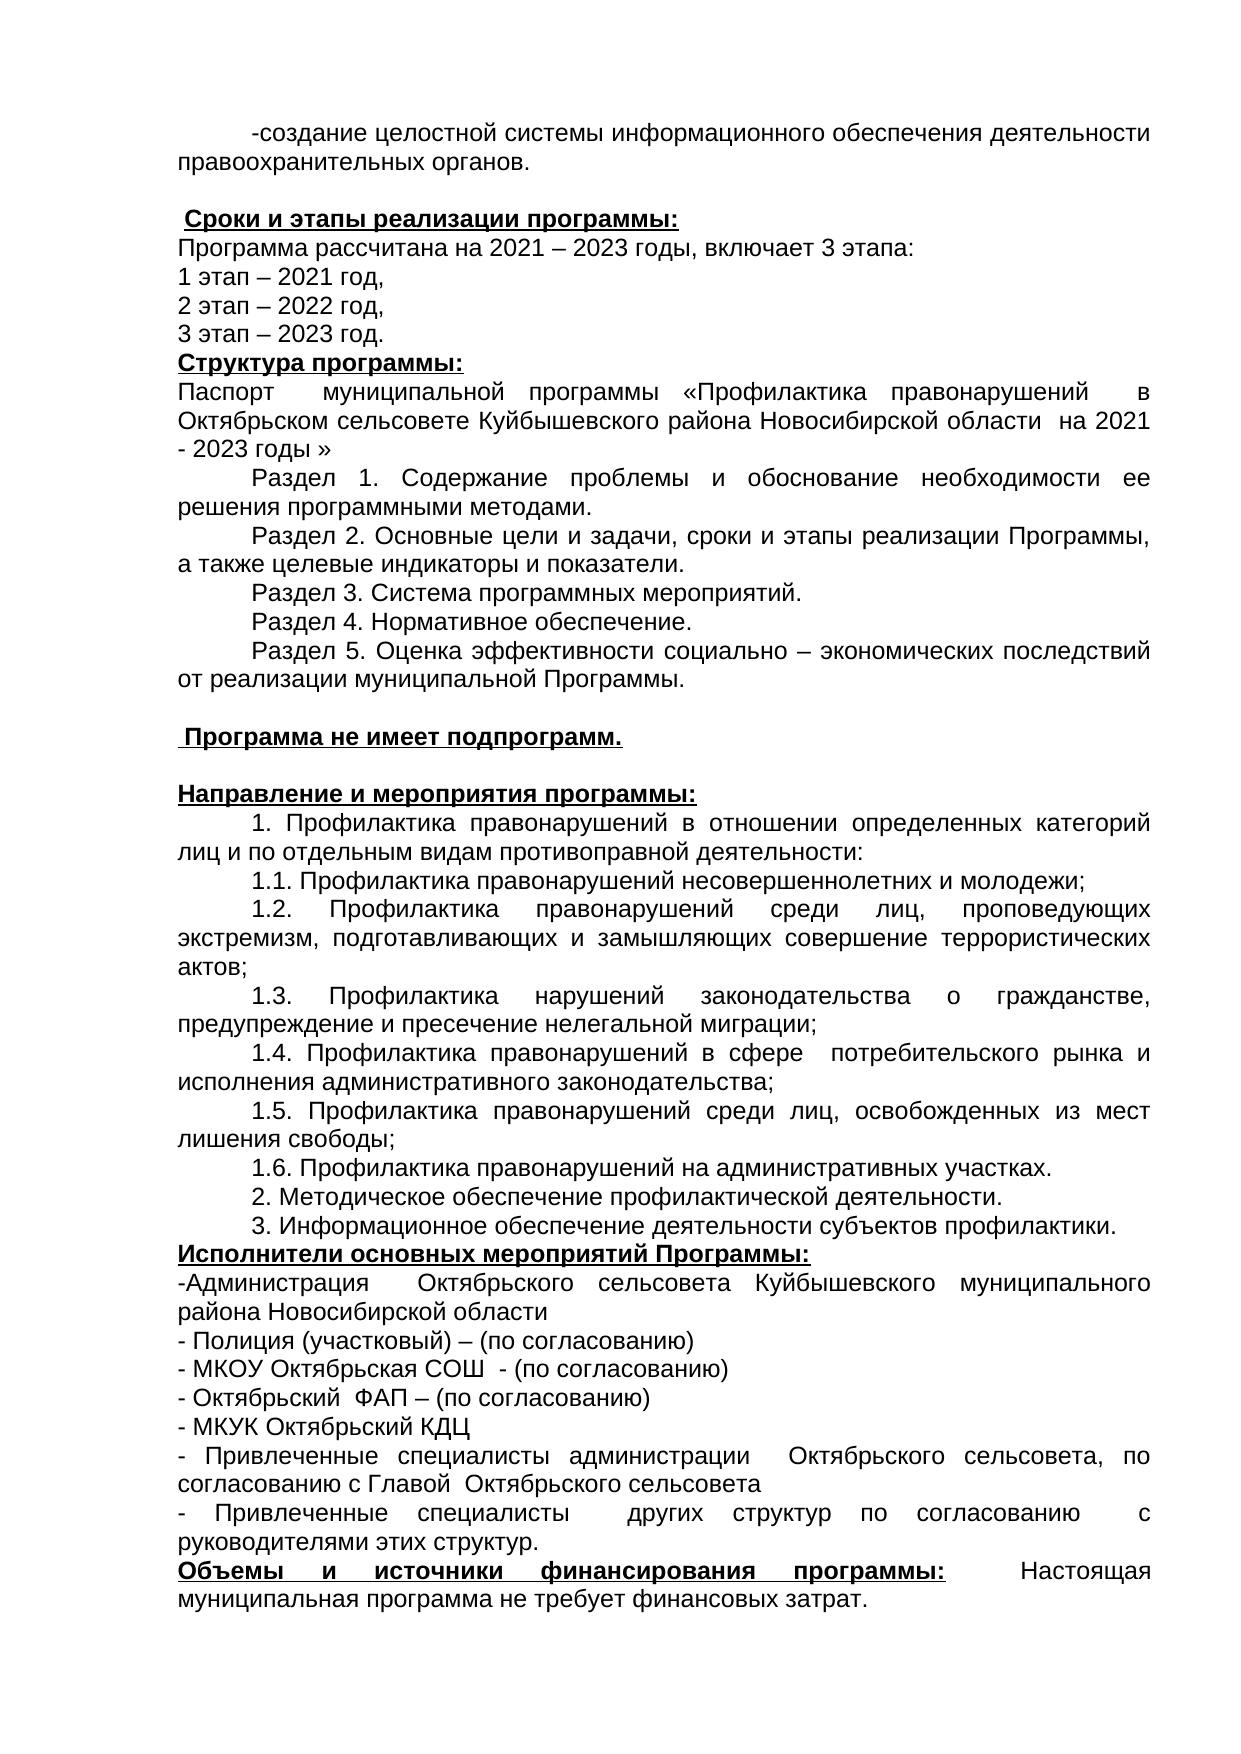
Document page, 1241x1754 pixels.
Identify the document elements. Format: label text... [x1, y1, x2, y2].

text 2. Методическое обеспечение профилактической деятельности. [177, 1182, 1152, 1211]
text 1. Профилактика правонарушений в отношении определенных категорий лиц и по отдельным видам противоправной деятельности: [177, 808, 1152, 866]
text 1 этап – 2021 год, [177, 262, 1152, 291]
text -Администрация Октябрьского сельсовета Куйбышевского муниципального района Новосибирской области [177, 1268, 1152, 1326]
text - Привлеченные специалисты других структур по согласованию с руководителями этих структур. [177, 1498, 1152, 1556]
text - МКУК Октябрьский КДЦ [177, 1412, 1152, 1441]
text Направление и мероприятия программы: [177, 779, 1152, 808]
text Раздел 5. Оценка эффективности социально – экономических последствий от реализации муниципальной Программы. [177, 636, 1152, 693]
text Раздел 4. Нормативное обеспечение. [177, 607, 1152, 636]
text Раздел 1. Содержание проблемы и обоснование необходимости ее решения программными методами. [177, 463, 1152, 521]
text Структура программы: [177, 348, 1152, 377]
text Объемы и источники финансирования программы: Настоящая муниципальная программа не требует финансовых затрат. [177, 1556, 1152, 1613]
text Программа не имеет подпрограмм. [177, 722, 1152, 751]
text 1.1. Профилактика правонарушений несовершеннолетних и молодежи; [177, 866, 1152, 894]
text Сроки и этапы реализации программы: [177, 204, 1152, 233]
text Раздел 2. Основные цели и задачи, сроки и этапы реализации Программы, а также целевые индикаторы и показатели. [177, 521, 1152, 578]
text - Привлеченные специалисты администрации Октябрьского сельсовета, по согласованию с Главой Октябрьского сельсовета [177, 1441, 1152, 1498]
text 1.2. Профилактика правонарушений среди лиц, проповедующих экстремизм, подготавливающих и замышляющих совершение террористических актов; [177, 894, 1152, 981]
text 1.5. Профилактика правонарушений среди лиц, освобожденных из мест лишения свободы; [177, 1096, 1152, 1153]
text Раздел 3. Система программных мероприятий. [177, 578, 1152, 607]
text - МКОУ Октябрьская СОШ - (по согласованию) [177, 1354, 1152, 1383]
text - Полиция (участковый) – (по согласованию) [177, 1326, 1152, 1354]
text 3 этап – 2023 год. [177, 319, 1152, 348]
text -создание целостной системы информационного обеспечения деятельности правоохранительных органов. [177, 118, 1152, 176]
text Исполнители основных мероприятий Программы: [177, 1239, 1152, 1268]
text 1.6. Профилактика правонарушений на административных участках. [177, 1153, 1152, 1182]
text 2 этап – 2022 год, [177, 291, 1152, 319]
text Программа рассчитана на 2021 – 2023 годы, включает 3 этапа: [177, 233, 1152, 262]
text 1.3. Профилактика нарушений законодательства о гражданстве, предупреждение и пресечение нелегальной миграции; [177, 981, 1152, 1038]
text 1.4. Профилактика правонарушений в сфере потребительского рынка и исполнения административного законодательства; [177, 1038, 1152, 1096]
text - Октябрьский ФАП – (по согласованию) [177, 1383, 1152, 1412]
text 3. Информационное обеспечение деятельности субъектов профилактики. [177, 1211, 1152, 1239]
text Паспорт муниципальной программы «Профилактика правонарушений в Октябрьском сельсовете Куйбышевского района Новосибирской области на 2021 - 2023 годы » [177, 377, 1152, 463]
